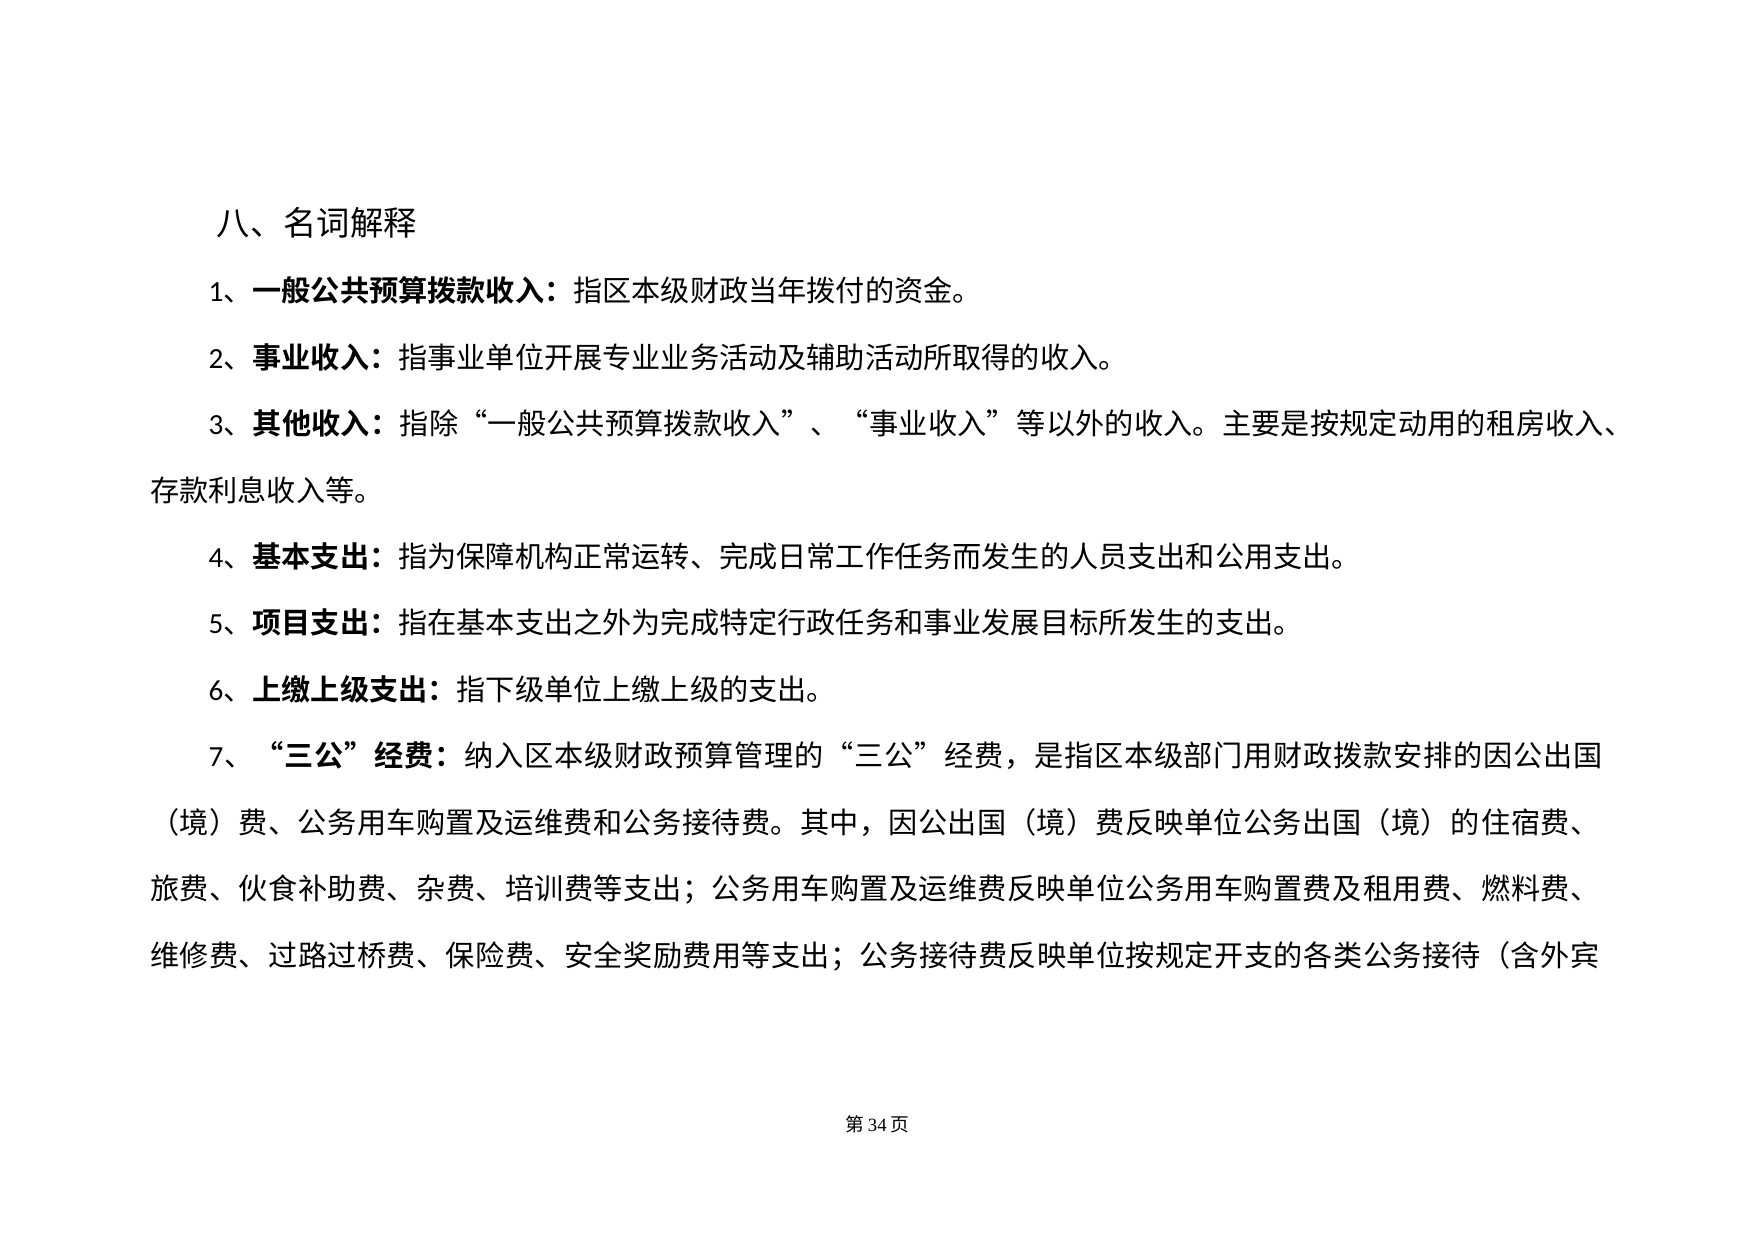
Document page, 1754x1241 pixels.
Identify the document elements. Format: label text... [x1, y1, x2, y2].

text 1、一般公共预算拨款收入：指区本级财政当年拨付的资金。 [150, 256, 1604, 322]
text 2、事业收入：指事业单位开展专业业务活动及辅助活动所取得的收入。 [150, 322, 1604, 388]
text 八、名词解释 [150, 188, 1604, 254]
text 5、项目支出：指在基本支出之外为完成特定行政任务和事业发展目标所发生的支出。 [150, 588, 1604, 654]
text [150, 721, 1604, 987]
text 6、上缴上级支出：指下级单位上缴上级的支出。 [150, 654, 1604, 721]
text 3、其他收入：指除“一般公共预算拨款收入”、“事业收入”等以外的收入。主要是按规定动用的租房收入、存款利息收入等。 [150, 388, 1604, 521]
text 4、基本支出：指为保障机构正常运转、完成日常工作任务而发生的人员支出和公用支出。 [150, 521, 1604, 588]
